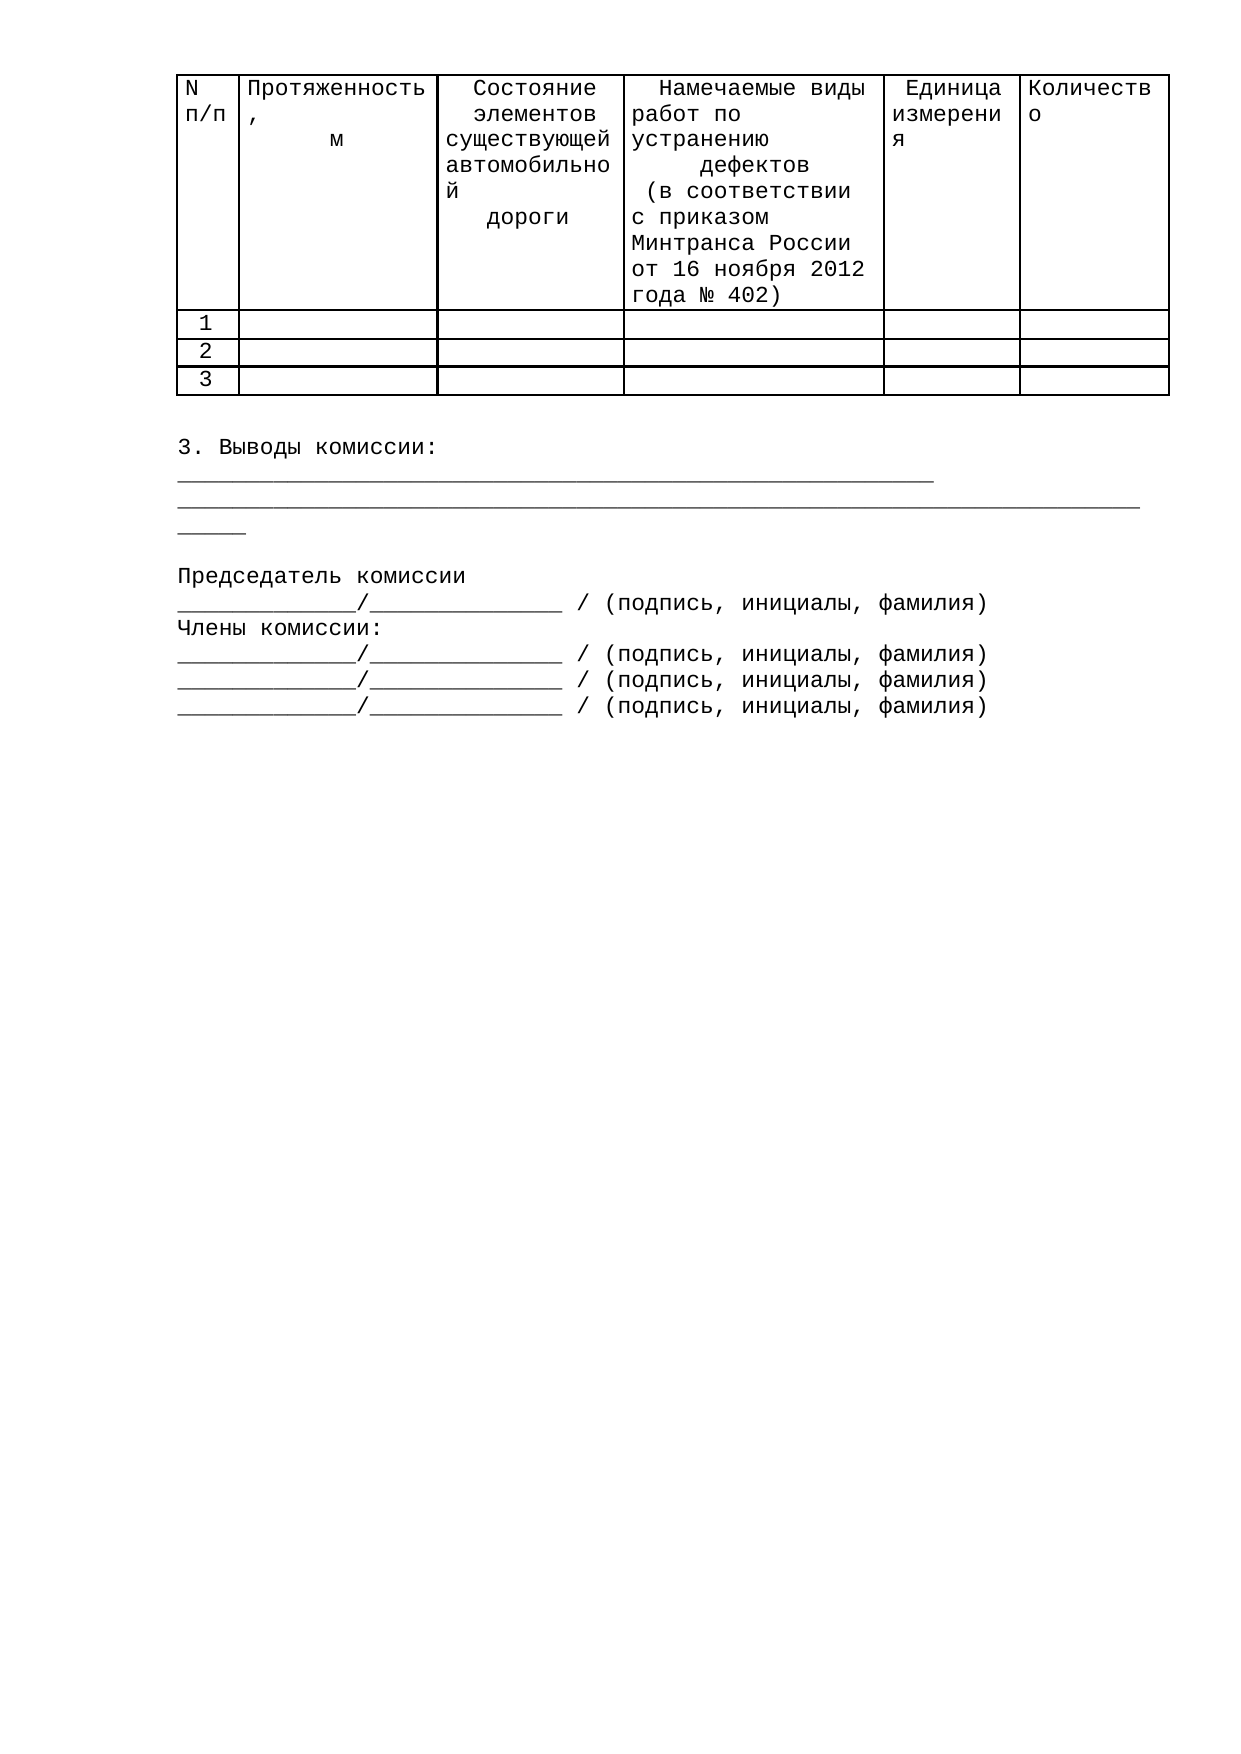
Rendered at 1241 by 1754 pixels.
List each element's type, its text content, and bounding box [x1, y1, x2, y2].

text Члены комиссии: [177, 617, 1152, 643]
text _____________/______________ / (подпись, инициалы, фамилия) [177, 694, 1152, 721]
table_cell [1021, 340, 1168, 365]
table_header Намечаемые виды работ по устранению дефектов (в соответствии с приказом Минтранса России от 16 ноября 2012 года № 402) [625, 76, 883, 309]
text _____________/______________ / (подпись, инициалы, фамилия) [177, 643, 1152, 669]
table_cell [625, 311, 883, 337]
table_cell [240, 311, 436, 337]
table_cell [885, 340, 1019, 365]
table_cell 2 [178, 340, 238, 365]
table_cell 1 [178, 311, 238, 337]
table_cell [885, 311, 1019, 337]
table_cell [240, 340, 436, 365]
table_cell [625, 368, 883, 393]
table_cell [625, 340, 883, 365]
table_cell [439, 368, 623, 393]
text ___________________________________________________________________________ [177, 487, 1152, 539]
text _____________/______________ / (подпись, инициалы, фамилия) [177, 669, 1152, 694]
text _____________/______________ / (подпись, инициалы, фамилия) [177, 591, 1152, 617]
table_header Единица измерения [885, 76, 1019, 309]
table_cell [1021, 311, 1168, 337]
text 3. Выводы комиссии: _______________________________________________________ [177, 435, 1152, 487]
table_cell 3 [178, 368, 238, 393]
table_header N п/п [178, 76, 238, 309]
text Председатель комиссии [177, 565, 1152, 591]
table_cell [885, 368, 1019, 393]
table_cell [1021, 368, 1168, 393]
table_header Состояние элементов существующей автомобильной дороги [439, 76, 623, 309]
table_header Количество [1021, 76, 1168, 309]
table_header Протяженность, м [240, 76, 436, 309]
table_cell [240, 368, 436, 393]
table_cell [439, 340, 623, 365]
table_cell [439, 311, 623, 337]
